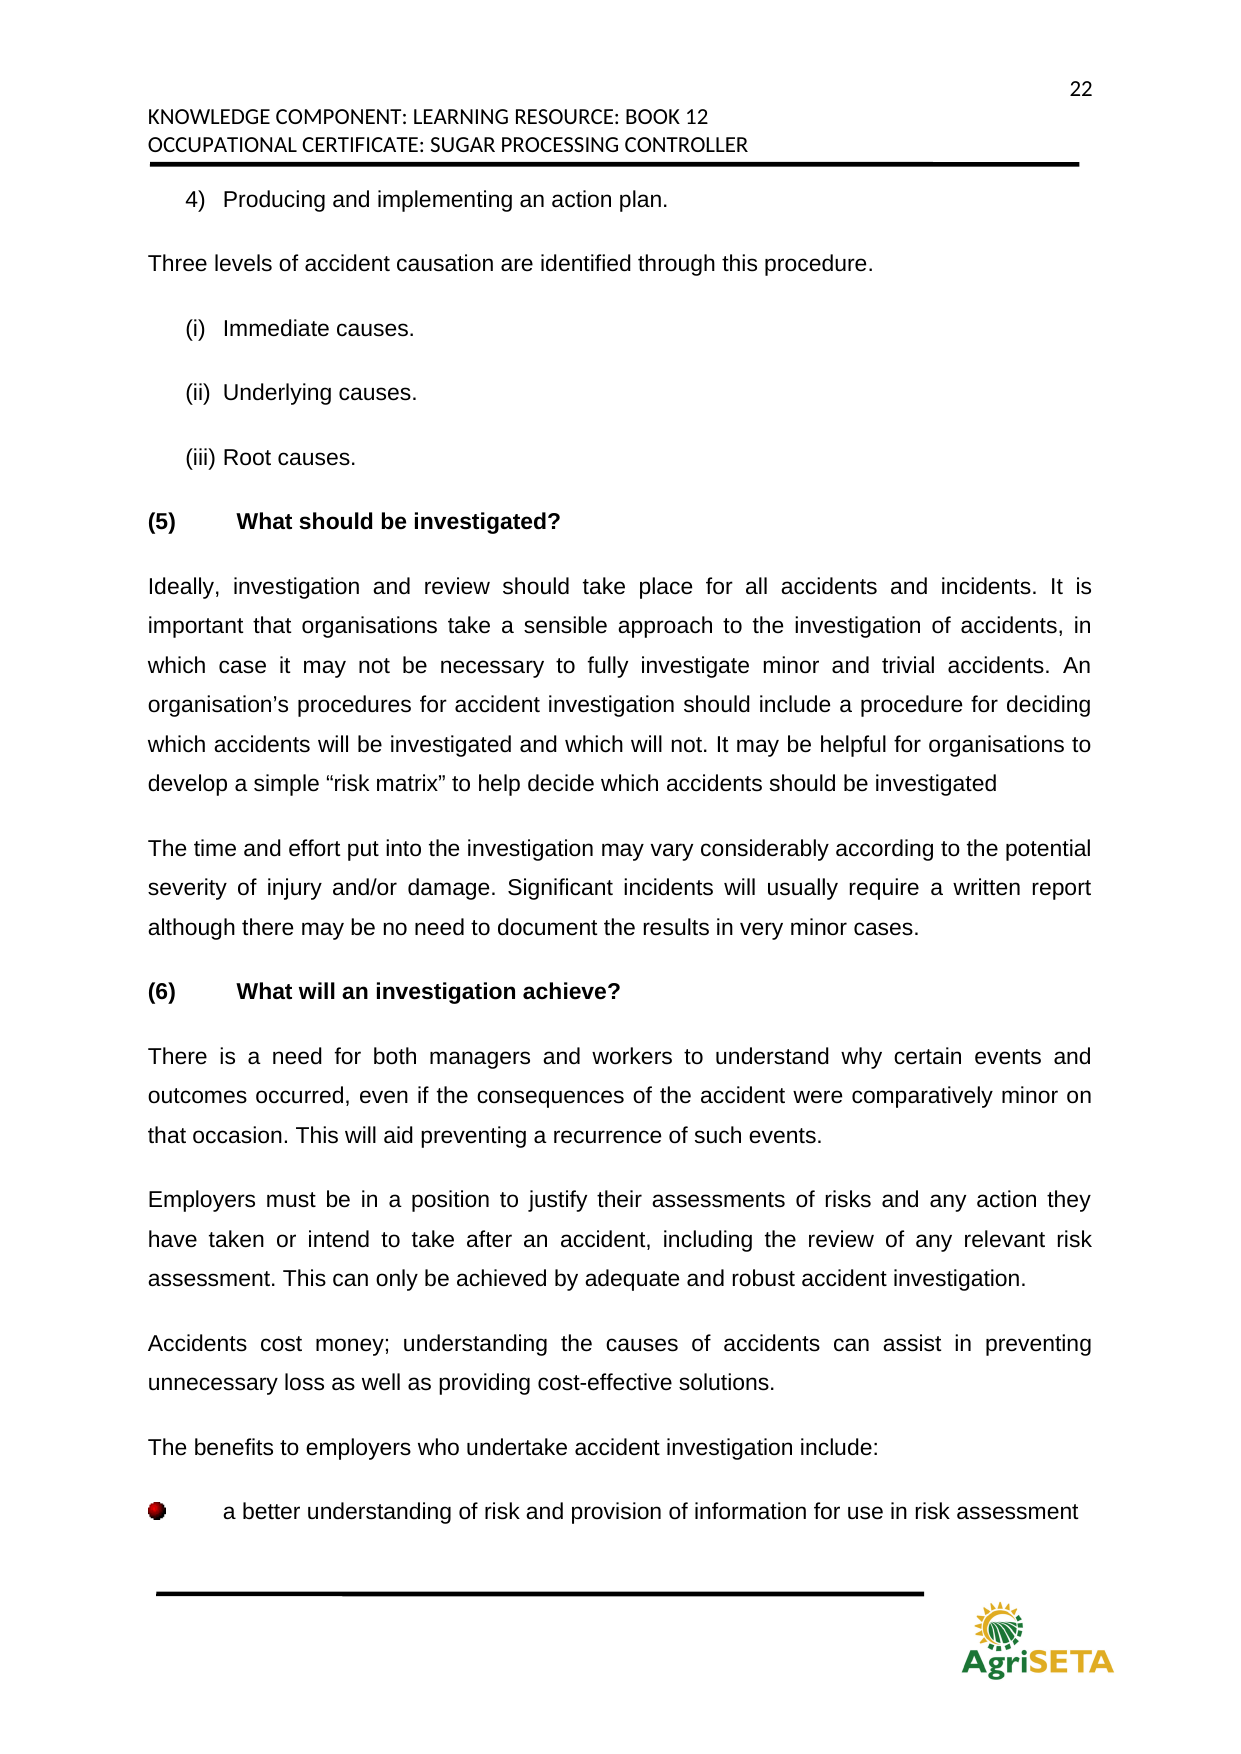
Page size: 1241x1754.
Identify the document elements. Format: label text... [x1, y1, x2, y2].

subtitle What will an investigation achieve? [148, 978, 1092, 1004]
list Immediate causes. [185, 315, 1092, 341]
list Producing and implementing an action plan. [185, 186, 1092, 212]
text Accidents cost money; understanding the causes of accidents can assist in preventing unnecessary loss as well as providing cost-effective solutions. [148, 1329, 1092, 1395]
text Three levels of accident causation are identified through this procedure. [148, 250, 1092, 277]
list Underlying causes. [185, 379, 1092, 406]
subtitle What should be investigated? [148, 508, 1092, 535]
text There is a need for both managers and workers to understand why certain events and outcomes occurred, even if the consequences of the accident were comparatively minor on that occasion. This will aid preventing a recurrence of such events. [148, 1043, 1092, 1148]
picture [148, 1502, 166, 1520]
text The benefits to employers who undertake accident investigation include: [148, 1433, 1092, 1460]
text The time and effort put into the investigation may vary considerably according to the potential severity of injury and/or damage. Significant incidents will usually require a written report although there may be no need to document the results in very minor cases. [148, 835, 1092, 940]
text Employers must be in a position to justify their assessments of risks and any action they have taken or intend to take after an accident, including the review of any relevant risk assessment. This can only be achieved by adequate and robust accident investigation. [148, 1186, 1092, 1291]
picture [955, 1595, 1118, 1684]
text Ideally, investigation and review should take place for all accidents and incidents. It is important that organisations take a sensible approach to the investigation of accidents, in which case it may not be necessary to fully investigate minor and trivial accidents. An organisation’s procedures for accident investigation should include a procedure for deciding which accidents will be investigated and which will not. It may be helpful for organisations to develop a simple “risk matrix” to help decide which accidents should be investigated [148, 573, 1092, 797]
list a better understanding of risk and provision of information for use in risk assessment [148, 1498, 1092, 1524]
list Root causes. [185, 444, 1092, 470]
